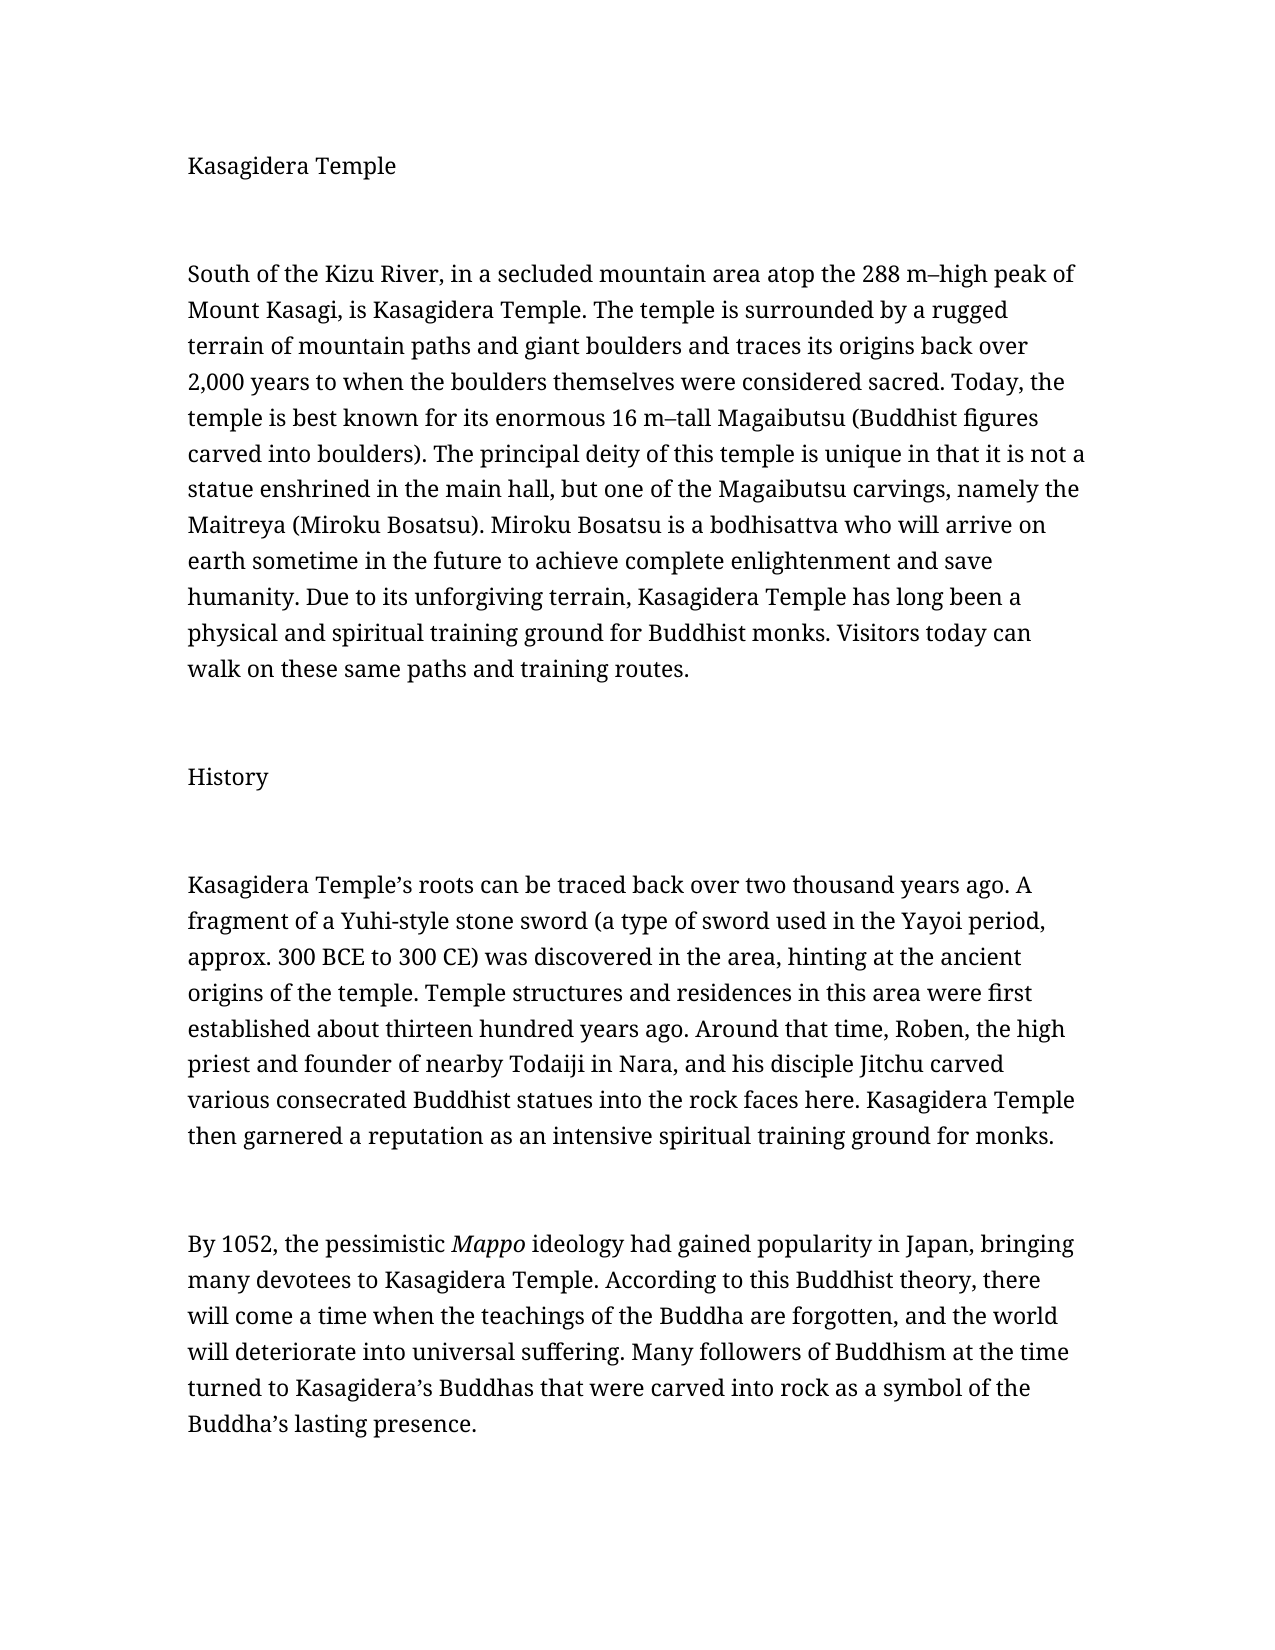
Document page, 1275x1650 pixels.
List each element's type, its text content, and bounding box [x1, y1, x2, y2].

text History [187, 761, 1087, 792]
text By 1052, the pessimistic Mappo ideology had gained popularity in Japan, bringing many devotees to Kasagidera Temple. According to this Buddhist theory, there will come a time when the teachings of the Buddha are forgotten, and the world will deteriorate into universal suffering. Many followers of Buddhism at the time turned to Kasagidera’s Buddhas that were carved into rock as a symbol of the Buddha’s lasting presence. [187, 1228, 1087, 1439]
text Kasagidera Temple [187, 150, 1087, 181]
text Kasagidera Temple’s roots can be traced back over two thousand years ago. A fragment of a Yuhi-style stone sword (a type of sword used in the Yayoi period, approx. 300 BCE to 300 CE) was discovered in the area, hinting at the ancient origins of the temple. Temple structures and residences in this area were first established about thirteen hundred years ago. Around that time, Roben, the high priest and founder of nearby Todaiji in Nara, and his disciple Jitchu carved various consecrated Buddhist statues into the rock faces here. Kasagidera Temple then garnered a reputation as an intensive spiritual training ground for monks. [187, 869, 1087, 1152]
text South of the Kizu River, in a secluded mountain area atop the 288 m–high peak of Mount Kasagi, is Kasagidera Temple. The temple is surrounded by a rugged terrain of mountain paths and giant boulders and traces its origins back over 2,000 years to when the boulders themselves were considered sacred. Today, the temple is best known for its enormous 16 m–tall Magaibutsu (Buddhist figures carved into boulders). The principal deity of this temple is unique in that it is not a statue enshrined in the main hall, but one of the Magaibutsu carvings, namely the Maitreya (Miroku Bosatsu). Miroku Bosatsu is a bodhisattva who will arrive on earth sometime in the future to achieve complete enlightenment and save humanity. Due to its unforgiving terrain, Kasagidera Temple has long been a physical and spiritual training ground for Buddhist monks. Visitors today can walk on these same paths and training routes. [187, 258, 1087, 684]
